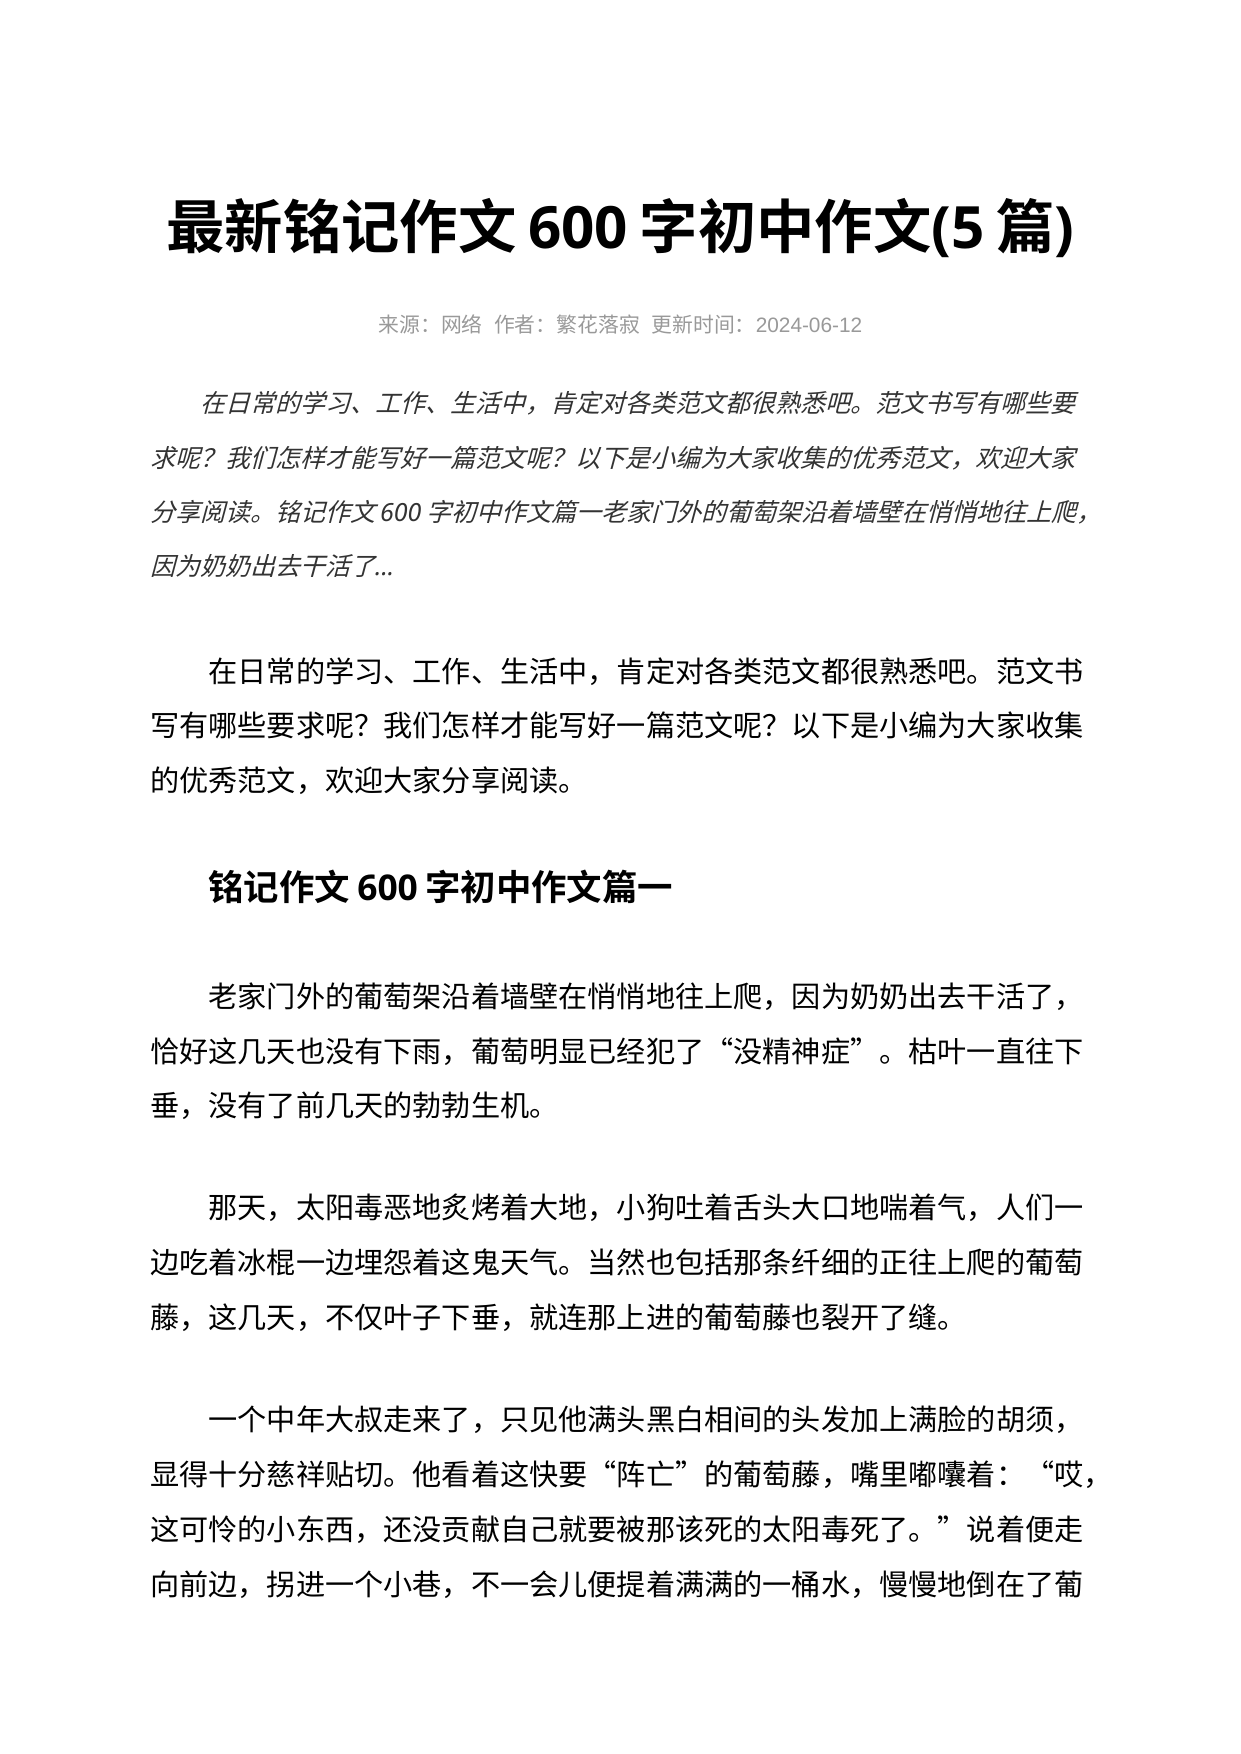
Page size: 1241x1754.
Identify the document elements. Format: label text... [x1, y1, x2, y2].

text 在日常的学习、工作、生活中，肯定对各类范文都很熟悉吧。范文书写有哪些要求呢？我们怎样才能写好一篇范文呢？以下是小编为大家收集的优秀范文，欢迎大家分享阅读。铭记作文600字初中作文篇一老家门外的葡萄架沿着墙壁在悄悄地往上爬，因为奶奶出去干活了... [150, 384, 1090, 583]
text 来源：网络 作者：繁花落寂 更新时间：2024-06-12 [150, 313, 1090, 337]
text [150, 1396, 1090, 1603]
text 在日常的学习、工作、生活中，肯定对各类范文都很熟悉吧。范文书写有哪些要求呢？我们怎样才能写好一篇范文呢？以下是小编为大家收集的优秀范文，欢迎大家分享阅读。 [150, 648, 1090, 800]
text 铭记作文600字初中作文篇一 [150, 860, 1090, 911]
subtitle 最新铭记作文600字初中作文(5篇) [150, 181, 1090, 266]
text 那天，太阳毒恶地炙烤着大地，小狗吐着舌头大口地喘着气，人们一边吃着冰棍一边埋怨着这鬼天气。当然也包括那条纤细的正往上爬的葡萄藤，这几天，不仅叶子下垂，就连那上进的葡萄藤也裂开了缝。 [150, 1185, 1090, 1337]
text 老家门外的葡萄架沿着墙壁在悄悄地往上爬，因为奶奶出去干活了，恰好这几天也没有下雨，葡萄明显已经犯了“没精神症”。枯叶一直往下垂，没有了前几天的勃勃生机。 [150, 973, 1090, 1125]
